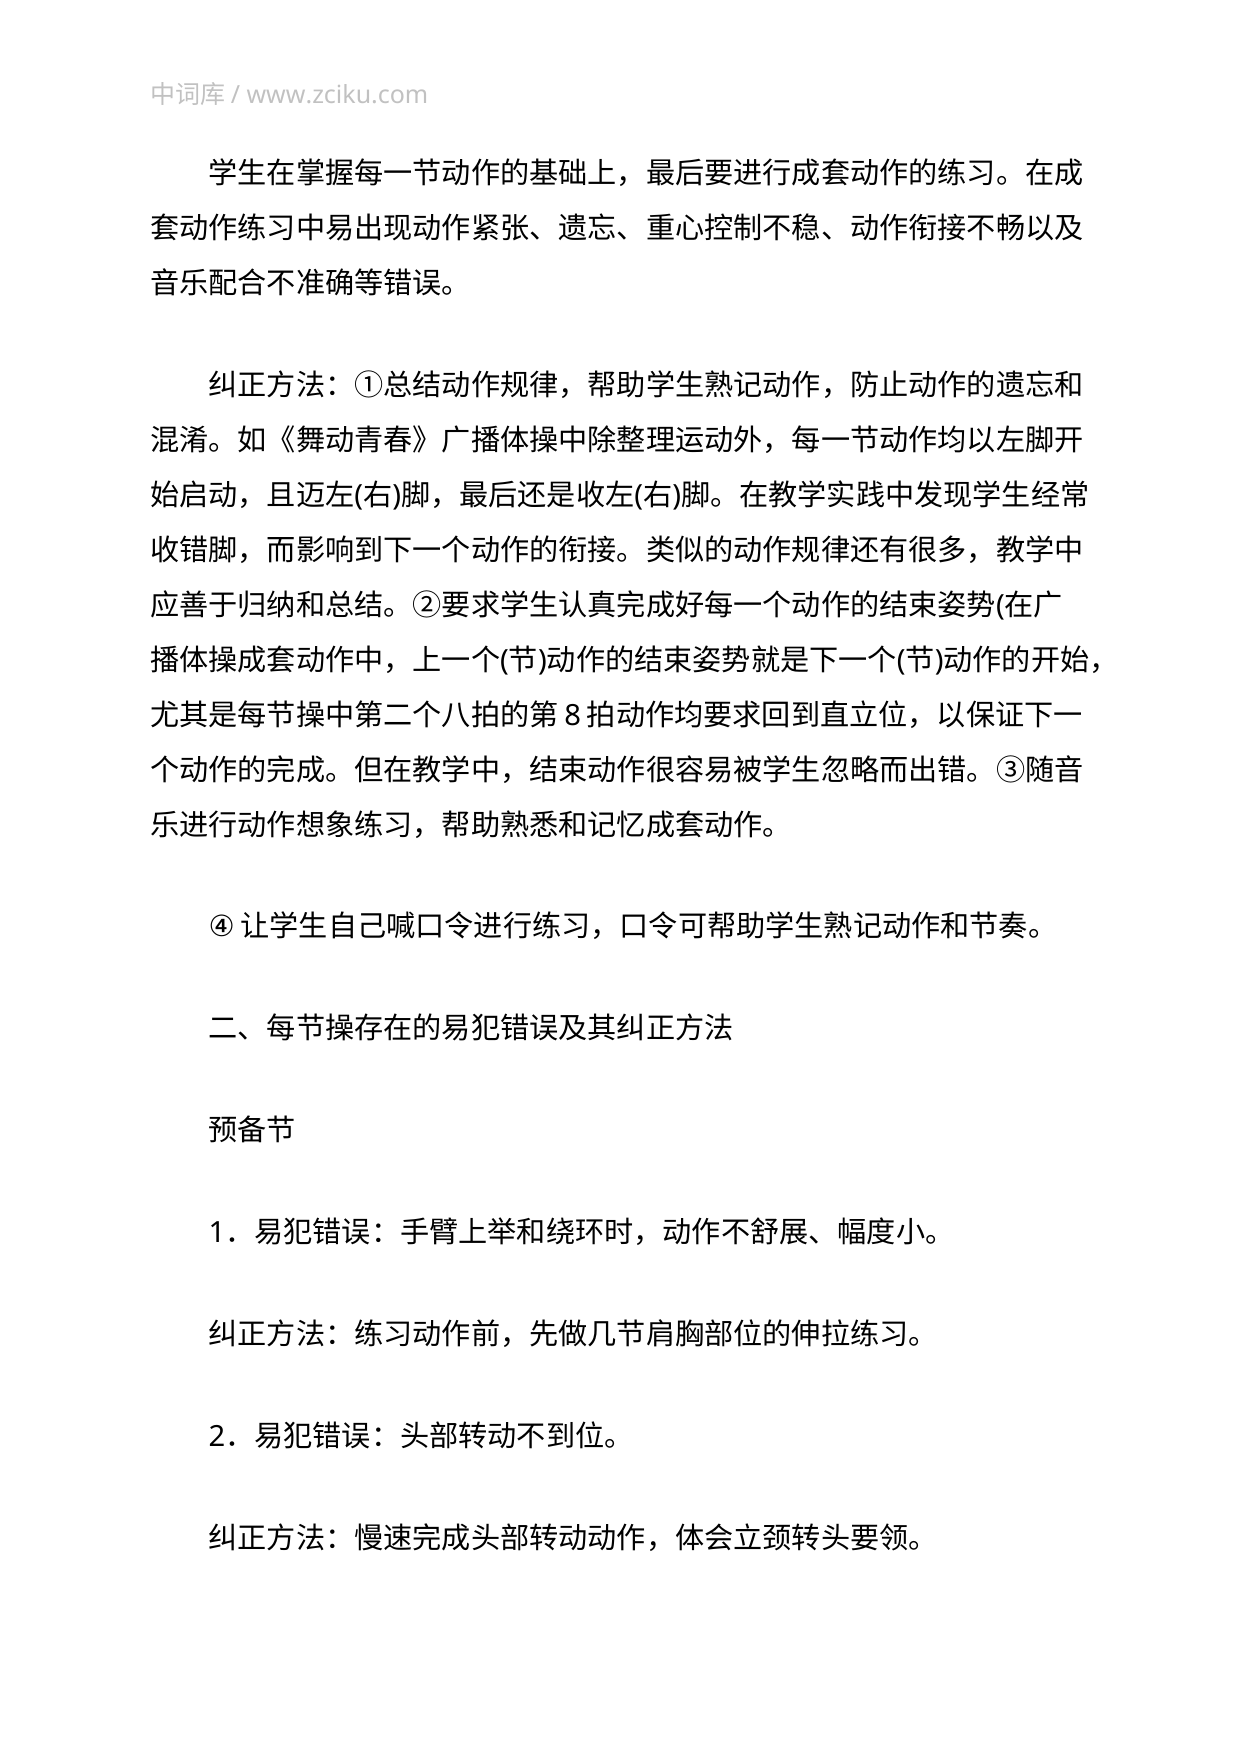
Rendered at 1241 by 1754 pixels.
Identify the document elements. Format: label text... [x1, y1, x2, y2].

text 纠正方法：①总结动作规律，帮助学生熟记动作，防止动作的遗忘和混淆。如《舞动青春》广播体操中除整理运动外，每一节动作均以左脚开始启动，且迈左(右)脚，最后还是收左(右)脚。在教学实践中发现学生经常收错脚，而影响到下一个动作的衔接。类似的动作规律还有很多，教学中应善于归纳和总结。②要求学生认真完成好每一个动作的结束姿势(在广播体操成套动作中，上一个(节)动作的结束姿势就是下一个(节)动作的开始，尤其是每节操中第二个八拍的第8拍动作均要求回到直立位，以保证下一个动作的完成。但在教学中，结束动作很容易被学生忽略而出错。③随音乐进行动作想象练习，帮助熟悉和记忆成套动作。 [150, 362, 1090, 843]
text 2．易犯错误：头部转动不到位。 [150, 1412, 1090, 1454]
text 二、每节操存在的易犯错误及其纠正方法 [150, 1005, 1090, 1047]
text 纠正方法：慢速完成头部转动动作，体会立颈转头要领。 [150, 1514, 1090, 1556]
text 1．易犯错误：手臂上举和绕环时，动作不舒展、幅度小。 [150, 1208, 1090, 1251]
text 学生在掌握每一节动作的基础上，最后要进行成套动作的练习。在成套动作练习中易出现动作紧张、遗忘、重心控制不稳、动作衔接不畅以及音乐配合不准确等错误。 [150, 150, 1090, 302]
text 纠正方法：练习动作前，先做几节肩胸部位的伸拉练习。 [150, 1310, 1090, 1353]
text ④让学生自己喊口令进行练习，口令可帮助学生熟记动作和节奏。 [150, 903, 1090, 945]
text 预备节 [150, 1107, 1090, 1149]
